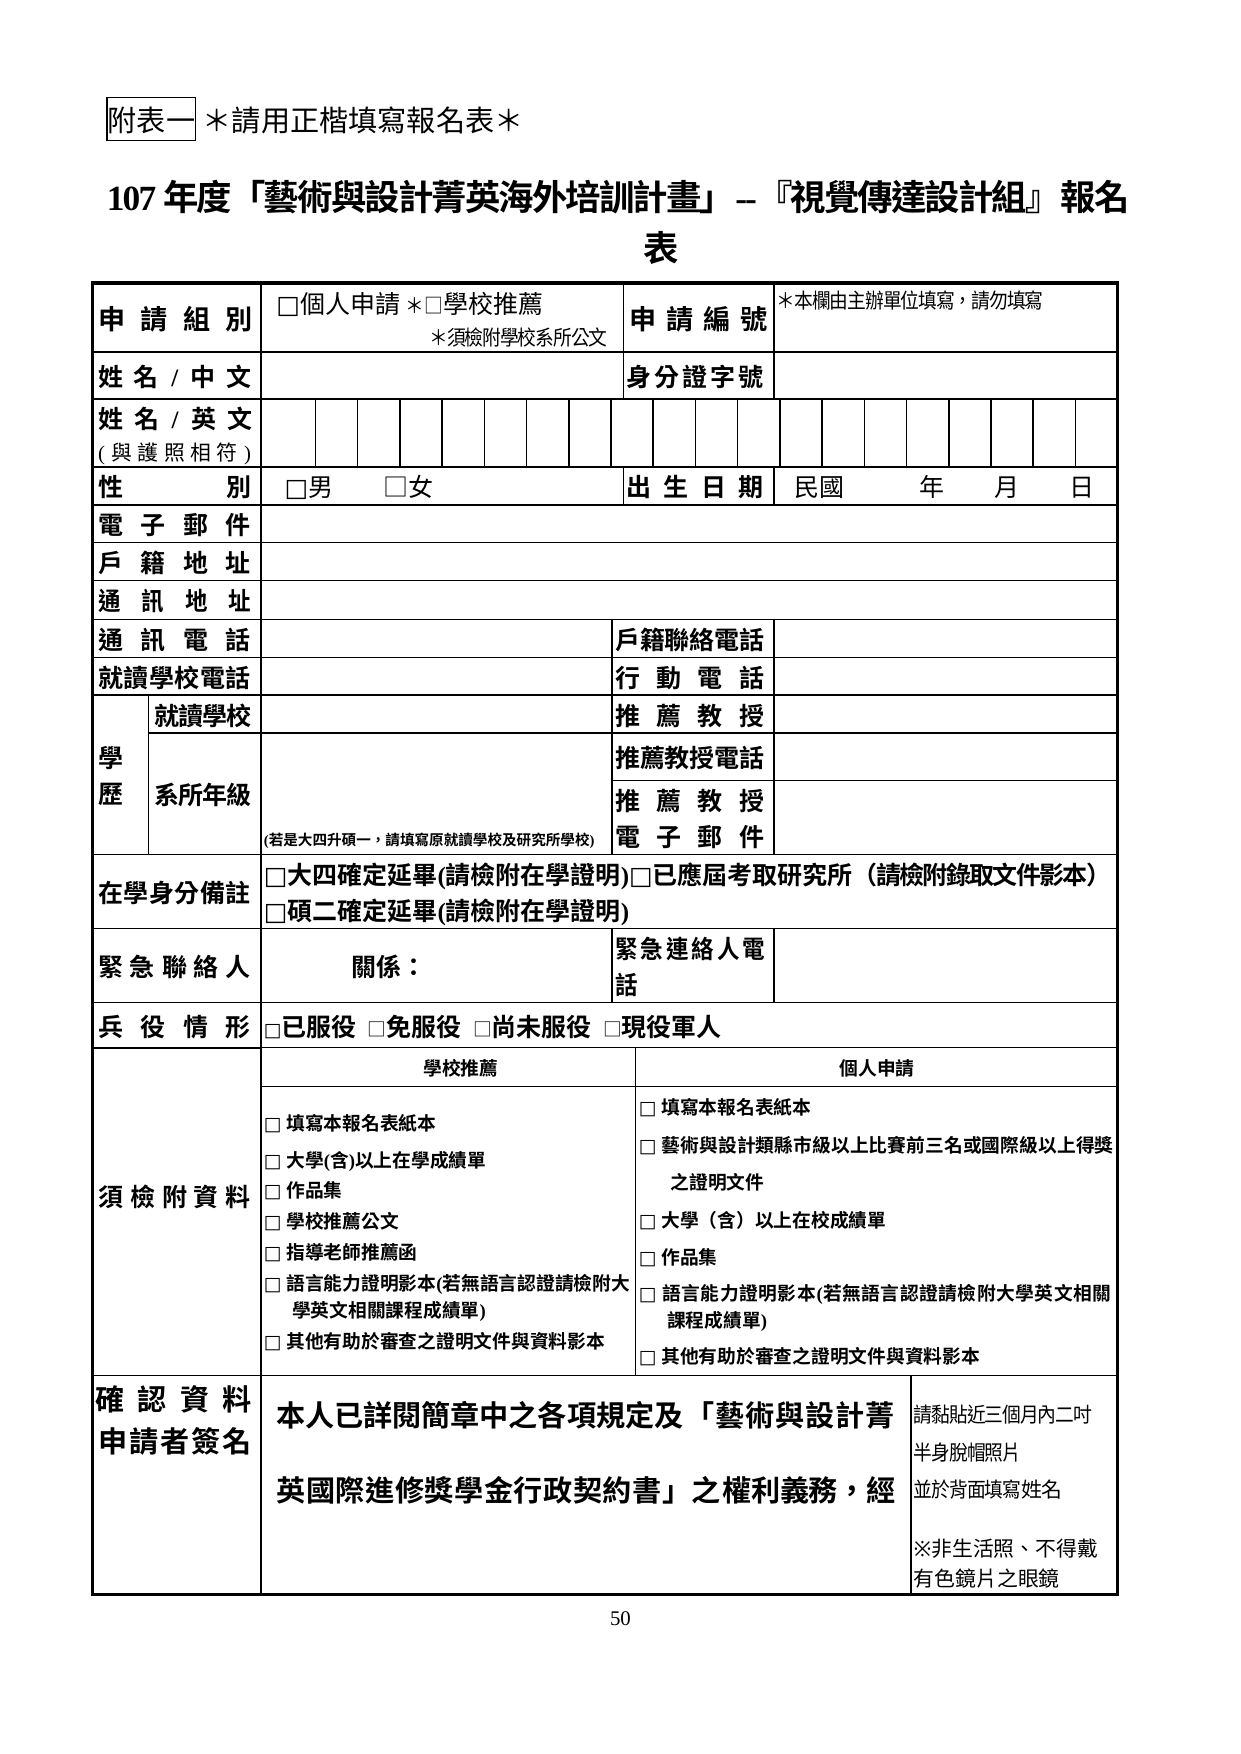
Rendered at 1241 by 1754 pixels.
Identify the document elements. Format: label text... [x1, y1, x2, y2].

table_cell [907, 400, 948, 466]
table_cell [485, 400, 526, 466]
table_cell [612, 400, 652, 466]
table_cell 出生日期 [624, 468, 773, 504]
table_cell □ 填寫本報名表紙本 □ 大學(含)以上在學成績單 □ 作品集 □ 學校推薦公文 □ 指導老師推薦函 □ 語言能力證明影本(若無語言認證請檢附大學英文相關課程成績單) □ 其他有助於審查之證明文件與資料影本 [262, 1087, 635, 1374]
table_cell [262, 353, 623, 398]
table_cell (若是大碩一，請填寫原就讀學校及研究所學校) [262, 734, 611, 853]
table_cell 學校推薦 [262, 1048, 635, 1086]
table_cell 緊急聯絡人 [94, 929, 260, 1002]
table_cell [738, 400, 779, 466]
table_cell [262, 506, 1116, 542]
table_cell [262, 620, 611, 657]
table_cell □大四確定延畢(請檢附在學證明)□已應屆考取研究所（請檢附錄取文件影本） □碩二確定延畢(請檢附在學證明) [262, 855, 1116, 928]
table_cell 推薦教授電話 [613, 734, 773, 779]
table_cell [696, 400, 737, 466]
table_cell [912, 1376, 1116, 1593]
table_cell [950, 400, 990, 466]
table_header □個人申請 ＊□學校推薦 ＊須檢附學校系所公文 [262, 285, 623, 351]
table_cell 推薦教授 電子郵件 [613, 781, 773, 853]
table_cell 須檢附資料 [94, 1049, 260, 1374]
table_cell [775, 353, 1116, 398]
table_cell [570, 400, 610, 466]
table_cell 身分證字號 [624, 353, 773, 398]
table_cell 推薦教授 [613, 696, 773, 732]
table_cell [443, 400, 484, 466]
table_cell [865, 400, 906, 466]
table_cell [262, 696, 611, 732]
table_cell 通訊電話 [94, 620, 260, 657]
table_cell [775, 658, 1116, 694]
table_cell 通訊地址 [94, 581, 260, 619]
table_header 申請組別 [94, 285, 260, 351]
text 107年度「藝術與設計菁英海外培訓計畫」--『視覺傳達設計組』報名表 [94, 169, 1142, 272]
table_cell [654, 400, 695, 466]
table_cell 系所年級 [149, 734, 260, 853]
table_cell □ 填寫本報名表紙本 □ 藝術與設計類縣市級以上比賽前三名或國際級以上得獎之證明文件 □ 大學（含）以上在校成績單 □ 作品集 □ 語言能力證明影本(若無語言認證請檢附大學英文相關課程成績單) □ 其他有助於審查之證明文件與資料影本 [636, 1087, 1116, 1374]
table_cell 行動電話 [613, 658, 773, 694]
table_cell [823, 400, 864, 466]
table_cell 姓名/英文 (與護照相符) [94, 400, 260, 466]
table_cell [262, 543, 1116, 580]
table_cell [1076, 400, 1116, 466]
table_cell 就讀學校電話 [94, 658, 260, 694]
table_cell [358, 400, 399, 466]
table_cell 緊急連絡人電話 [613, 929, 773, 1002]
table_cell [775, 620, 1116, 657]
table_cell 民國 年 月 日 [775, 468, 1116, 504]
table_cell 姓名/中文 [94, 353, 260, 398]
table_cell □已服役 □免服役 □尚未服役 □現役軍人 [262, 1003, 1116, 1047]
table_cell [316, 400, 357, 466]
table_cell [775, 781, 1116, 853]
table_cell [992, 400, 1032, 466]
table_cell [775, 734, 1116, 779]
table_cell 性別 [94, 468, 260, 504]
table_cell [401, 400, 441, 466]
text 附表一 ＊請用正楷填寫報名表＊ [108, 98, 195, 140]
table_header ＊本欄由主辦單位填寫，請勿填寫 [775, 285, 1116, 351]
table_cell 學 歷 [94, 696, 148, 853]
table_cell 戶籍地址 [94, 543, 260, 580]
table_cell [781, 400, 821, 466]
table_cell 個人申請 [636, 1048, 1116, 1086]
table_cell 兵役情形 [94, 1003, 260, 1047]
table_cell [1034, 400, 1075, 466]
table_cell 電子郵件 [94, 506, 260, 542]
table_cell 就讀學校 [149, 696, 260, 732]
table_cell 在學身分備註 [94, 855, 260, 928]
table_cell 確認資料 申請者簽名 [94, 1376, 260, 1593]
table_cell [262, 581, 1116, 619]
table_cell [775, 696, 1116, 732]
table_header 申請編號 [624, 285, 773, 351]
table_cell □男 □女 [262, 468, 623, 504]
table_cell [775, 929, 1116, 1002]
table_cell [527, 400, 568, 466]
table_cell [262, 400, 315, 466]
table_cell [262, 1376, 910, 1593]
table_cell [262, 658, 611, 694]
text 附表一 ＊請用正楷填寫報名表＊ [196, 97, 1134, 141]
table_cell 關係： [262, 929, 611, 1002]
table_cell 戶籍聯絡電話 [613, 620, 773, 657]
